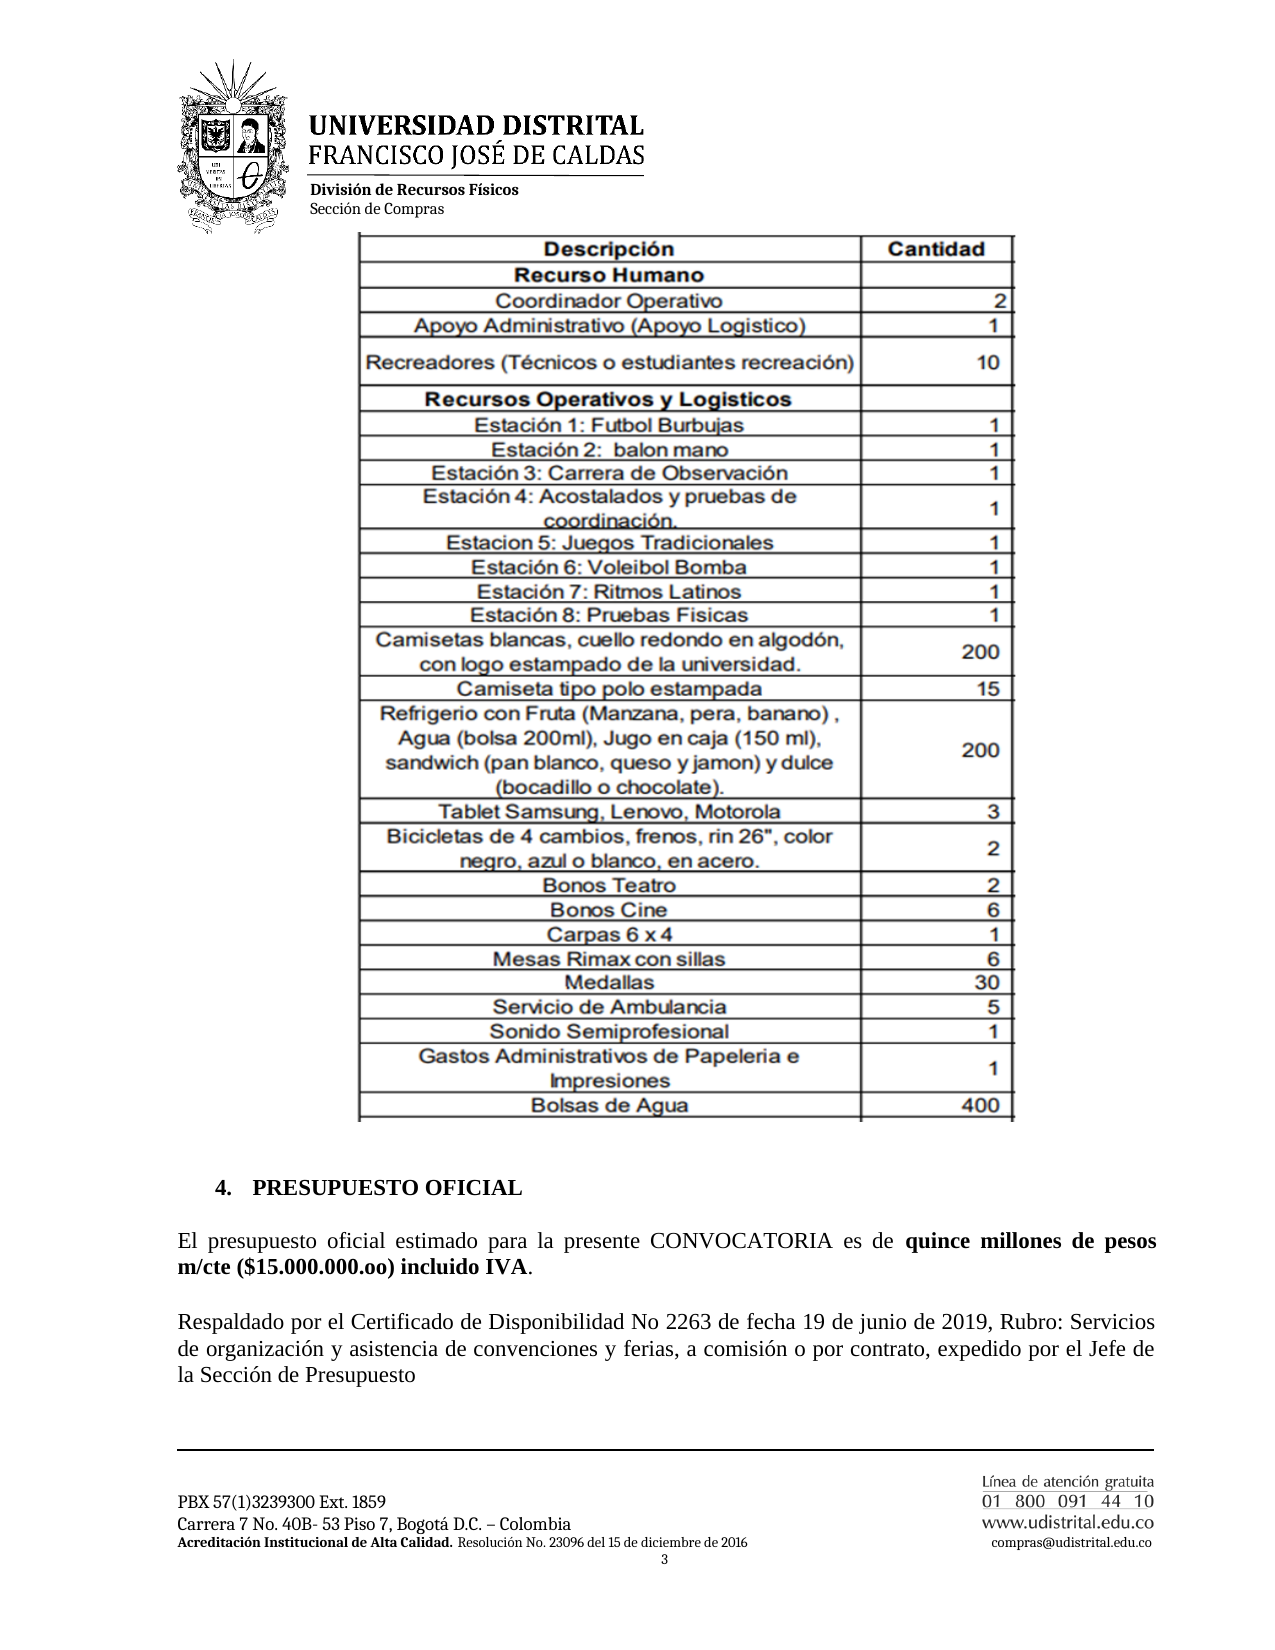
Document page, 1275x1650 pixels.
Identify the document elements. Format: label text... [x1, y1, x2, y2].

text El presupuesto oficial estimado para la presente CONVOCATORIA es de quince millones de pesos m/cte ($15.000.000.oo) incluido IVA. [177, 1227, 1157, 1280]
picture [177, 59, 1016, 1122]
text Respaldado por el Certificado de Disponibilidad No 2263 de fecha 19 de junio de 2019, Rubro: Servicios de organización y asistencia de convenciones y ferias, a comisión o por contrato, expedido por el Jefe de la Sección de Presupuesto [177, 1308, 1157, 1387]
picture [979, 1475, 1154, 1535]
list PRESUPUESTO OFICIAL [215, 1174, 1157, 1201]
